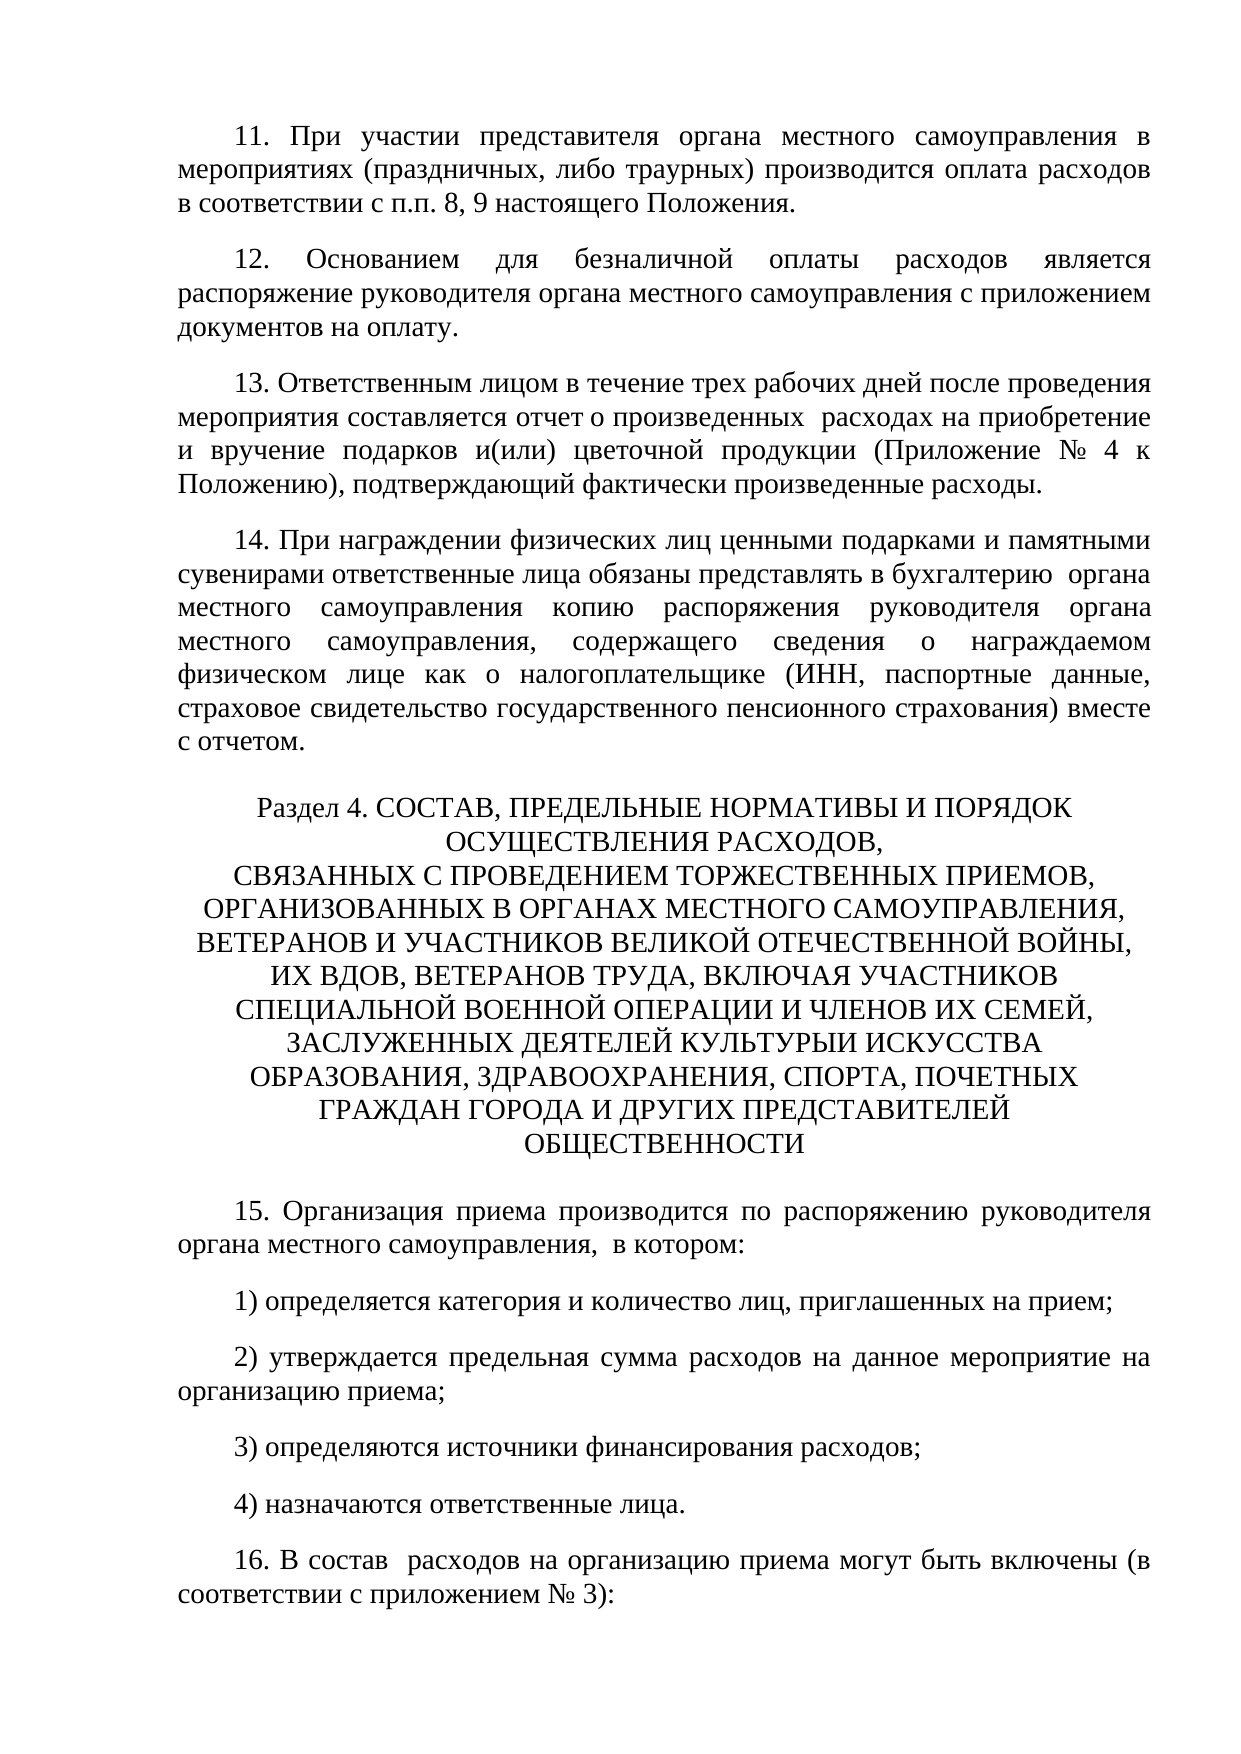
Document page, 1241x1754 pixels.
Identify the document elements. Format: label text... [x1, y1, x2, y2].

title Раздел 4. СОСТАВ, ПРЕДЕЛЬНЫЕ НОРМАТИВЫ И ПОРЯДОК [177, 791, 1152, 824]
text 13. Ответственным лицом в течение трех рабочих дней после проведения мероприятия составляется отчет о произведенных расходах на приобретение и вручение подарков и(или) цветочной продукции (Приложение № 4 к Положению), подтверждающий фактически произведенные расходы. [177, 365, 1152, 499]
title ВЕТЕРАНОВ И УЧАСТНИКОВ ВЕЛИКОЙ ОТЕЧЕСТВЕННОЙ ВОЙНЫ, [177, 925, 1152, 958]
text 4) назначаются ответственные лица. [177, 1486, 1152, 1519]
text 12. Основанием для безналичной оплаты расходов является распоряжение руководителя органа местного самоуправления с приложением документов на оплату. [177, 242, 1152, 342]
text 16. В состав расходов на организацию приема могут быть включены (в соответствии с приложением № 3): [177, 1542, 1152, 1609]
title ОРГАНИЗОВАННЫХ В ОРГАНАХ МЕСТНОГО САМОУПРАВЛЕНИЯ, [177, 891, 1152, 925]
text 3) определяются источники финансирования расходов; [177, 1429, 1152, 1463]
text 15. Организация приема производится по распоряжению руководителя органа местного самоуправления, в котором: [177, 1193, 1152, 1260]
text 14. При награждении физических лиц ценными подарками и памятными сувенирами ответственные лица обязаны представлять в бухгалтерию органа местного самоуправления копию распоряжения руководителя органа местного самоуправления, содержащего сведения о награждаемом физическом лице как о налогоплательщике (ИНН, паспортные данные, страховое свидетельство государственного пенсионного страхования) вместе с отчетом. [177, 522, 1152, 757]
text 1) определяется категория и количество лиц, приглашенных на прием; [177, 1283, 1152, 1317]
title ИХ ВДОВ, ВЕТЕРАНОВ ТРУДА, ВКЛЮЧАЯ УЧАСТНИКОВ СПЕЦИАЛЬНОЙ ВОЕННОЙ ОПЕРАЦИИ И ЧЛЕНОВ ИХ СЕМЕЙ, ЗАСЛУЖЕННЫХ ДЕЯТЕЛЕЙ КУЛЬТУРЫИ ИСКУССТВА ОБРАЗОВАНИЯ, ЗДРАВООХРАНЕНИЯ, СПОРТА, ПОЧЕТНЫХ ГРАЖДАН ГОРОДА И ДРУГИХ ПРЕДСТАВИТЕЛЕЙ ОБЩЕСТВЕННОСТИ [177, 958, 1152, 1159]
title СВЯЗАННЫХ С ПРОВЕДЕНИЕМ ТОРЖЕСТВЕННЫХ ПРИЕМОВ, [177, 858, 1152, 891]
title ОСУЩЕСТВЛЕНИЯ РАСХОДОВ, [177, 824, 1152, 858]
text 2) утверждается предельная сумма расходов на данное мероприятие на организацию приема; [177, 1339, 1152, 1407]
text 11. При участии представителя органа местного самоуправления в мероприятиях (праздничных, либо траурных) производится оплата расходов в соответствии с п.п. 8, 9 настоящего Положения. [177, 118, 1152, 219]
